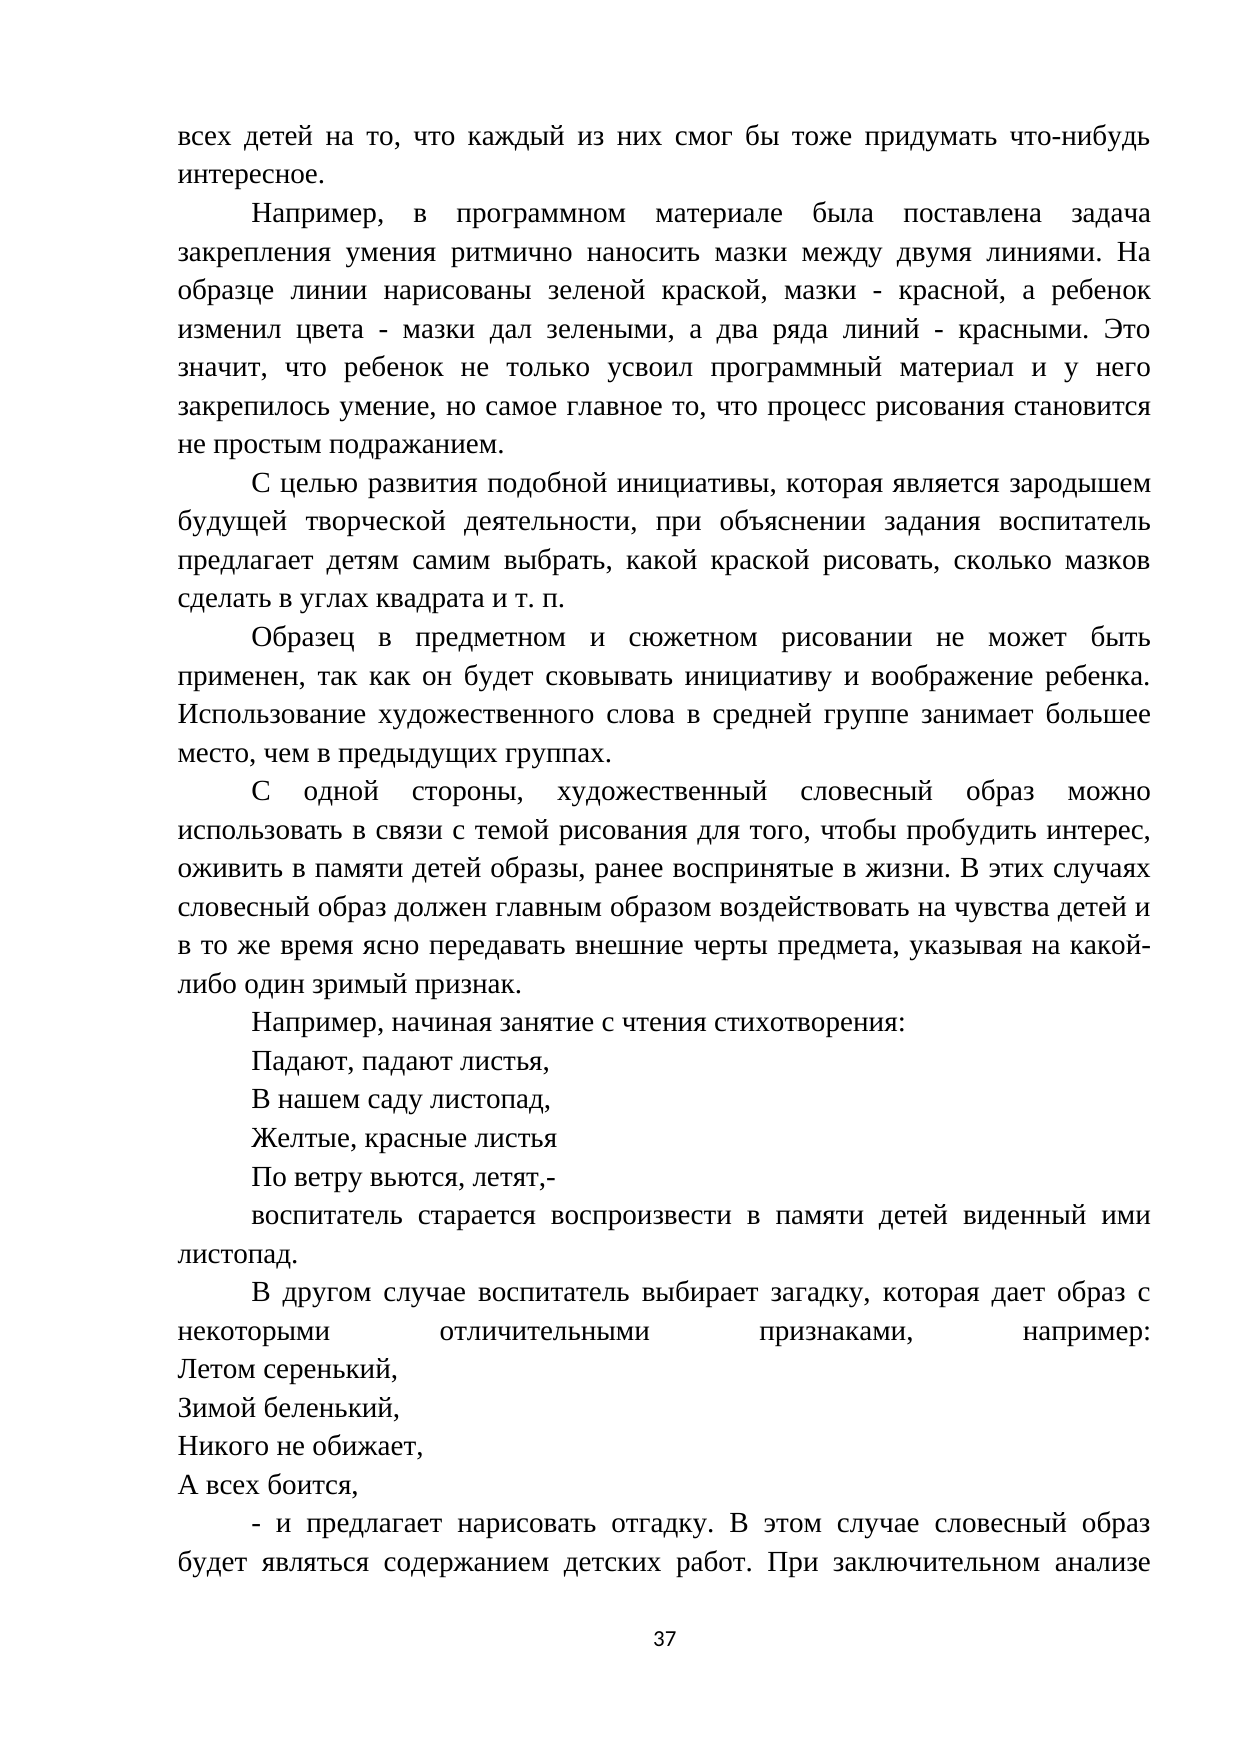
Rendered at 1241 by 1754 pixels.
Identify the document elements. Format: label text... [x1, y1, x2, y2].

text Зимой беленький, [177, 1390, 1152, 1423]
text Образец в предметном и сюжетном рисовании не может быть применен, так как он будет сковывать инициативу и воображение ребенка. Использование художественного слова в средней группе занимает большее место, чем в предыдущих группах. [177, 619, 1152, 768]
text воспитатель старается воспроизвести в памяти детей виденный ими листопад. [177, 1197, 1152, 1269]
text В другом случае воспитатель выбирает загадку, которая дает образ с некоторыми отличительными признаками, например: Летом серенький, [177, 1274, 1152, 1385]
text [177, 1506, 1152, 1578]
text Падают, падают листья, [177, 1043, 1152, 1077]
text По ветру вьются, летят,- [177, 1159, 1152, 1192]
text В нашем саду листопад, [177, 1082, 1152, 1115]
text Никого не обижает, [177, 1428, 1152, 1462]
text А всех боится, [177, 1467, 1152, 1501]
text С целью развития подобной инициативы, которая является зародышем будущей творческой деятельности, при объяснении задания воспитатель предлагает детям самим выбрать, какой краской рисовать, сколько мазков сделать в углах квадрата и т. п. [177, 465, 1152, 614]
text Желтые, красные листья [177, 1120, 1152, 1154]
text Например, начиная занятие с чтения стихотворения: [177, 1004, 1152, 1038]
text С одной стороны, художественный словесный образ можно использовать в связи с темой рисования для того, чтобы пробудить интерес, оживить в памяти детей образы, ранее воспринятые в жизни. В этих случаях словесный образ должен главным образом воздействовать на чувства детей и в то же время ясно передавать внешние черты предмета, указывая на какой-либо один зримый признак. [177, 773, 1152, 999]
text Например, в программном материале была поставлена задача закрепления умения ритмично наносить мазки между двумя линиями. На образце линии нарисованы зеленой краской, мазки - красной, а ребенок изменил цвета - мазки дал зелеными, а два ряда линий - красными. Это значит, что ребенок не только усвоил программный материал и у него закрепилось умение, но самое главное то, что процесс рисования становится не простым подражанием. [177, 195, 1152, 460]
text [177, 118, 1152, 190]
